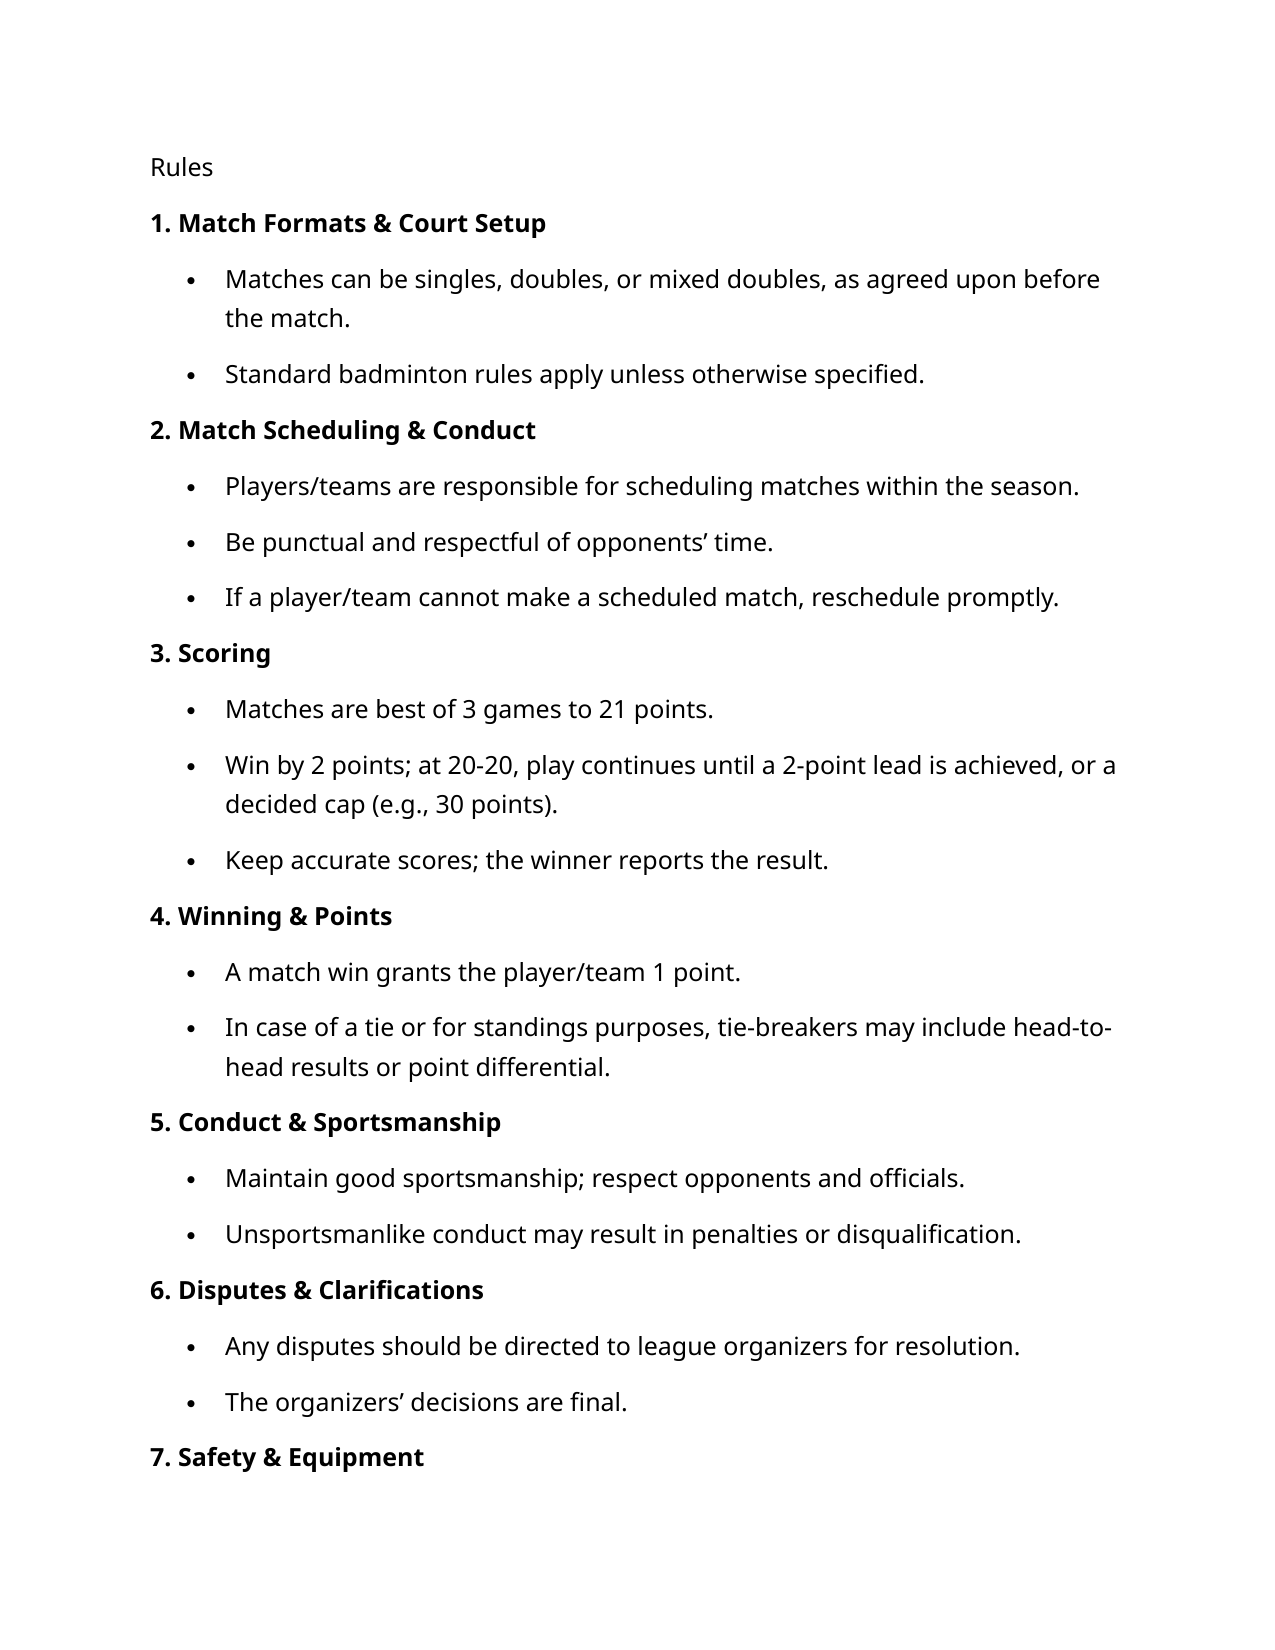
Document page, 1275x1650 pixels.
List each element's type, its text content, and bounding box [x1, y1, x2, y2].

text 5. Conduct & Sportsmanship [150, 1105, 1125, 1139]
text Rules [150, 150, 1125, 184]
list Keep accurate scores; the winner reports the result. [187, 842, 1125, 877]
list The organizers’ decisions are final. [187, 1384, 1125, 1418]
text 3. Scoring [150, 636, 1125, 670]
text 1. Match Formats & Court Setup [150, 206, 1125, 240]
list A match win grants the player/team 1 point. [187, 954, 1125, 988]
list Matches are best of 3 games to 21 points. [187, 692, 1125, 726]
list Maintain good sportsmanship; respect opponents and officials. [187, 1161, 1125, 1195]
list Players/teams are responsible for scheduling matches within the season. [187, 468, 1125, 502]
list Win by 2 points; at 20-20, play continues until a 2-point lead is achieved, or a decided cap (e.g., 30 points). [187, 747, 1125, 821]
text 7. Safety & Equipment [150, 1440, 1125, 1474]
text 6. Disputes & Clarifications [150, 1272, 1125, 1307]
list Matches can be singles, doubles, or mixed doubles, as agreed upon before the match. [187, 262, 1125, 335]
text 4. Winning & Points [150, 898, 1125, 932]
list Standard badminton rules apply unless otherwise specified. [187, 357, 1125, 391]
list Be punctual and respectful of opponents’ time. [187, 524, 1125, 558]
list If a player/team cannot make a scheduled match, reschedule promptly. [187, 580, 1125, 614]
list Any disputes should be directed to league organizers for resolution. [187, 1328, 1125, 1362]
text 2. Match Scheduling & Conduct [150, 412, 1125, 447]
list In case of a tie or for standings purposes, tie-breakers may include head-to-head results or point differential. [187, 1010, 1125, 1083]
list Unsportsmanlike conduct may result in penalties or disqualification. [187, 1217, 1125, 1251]
